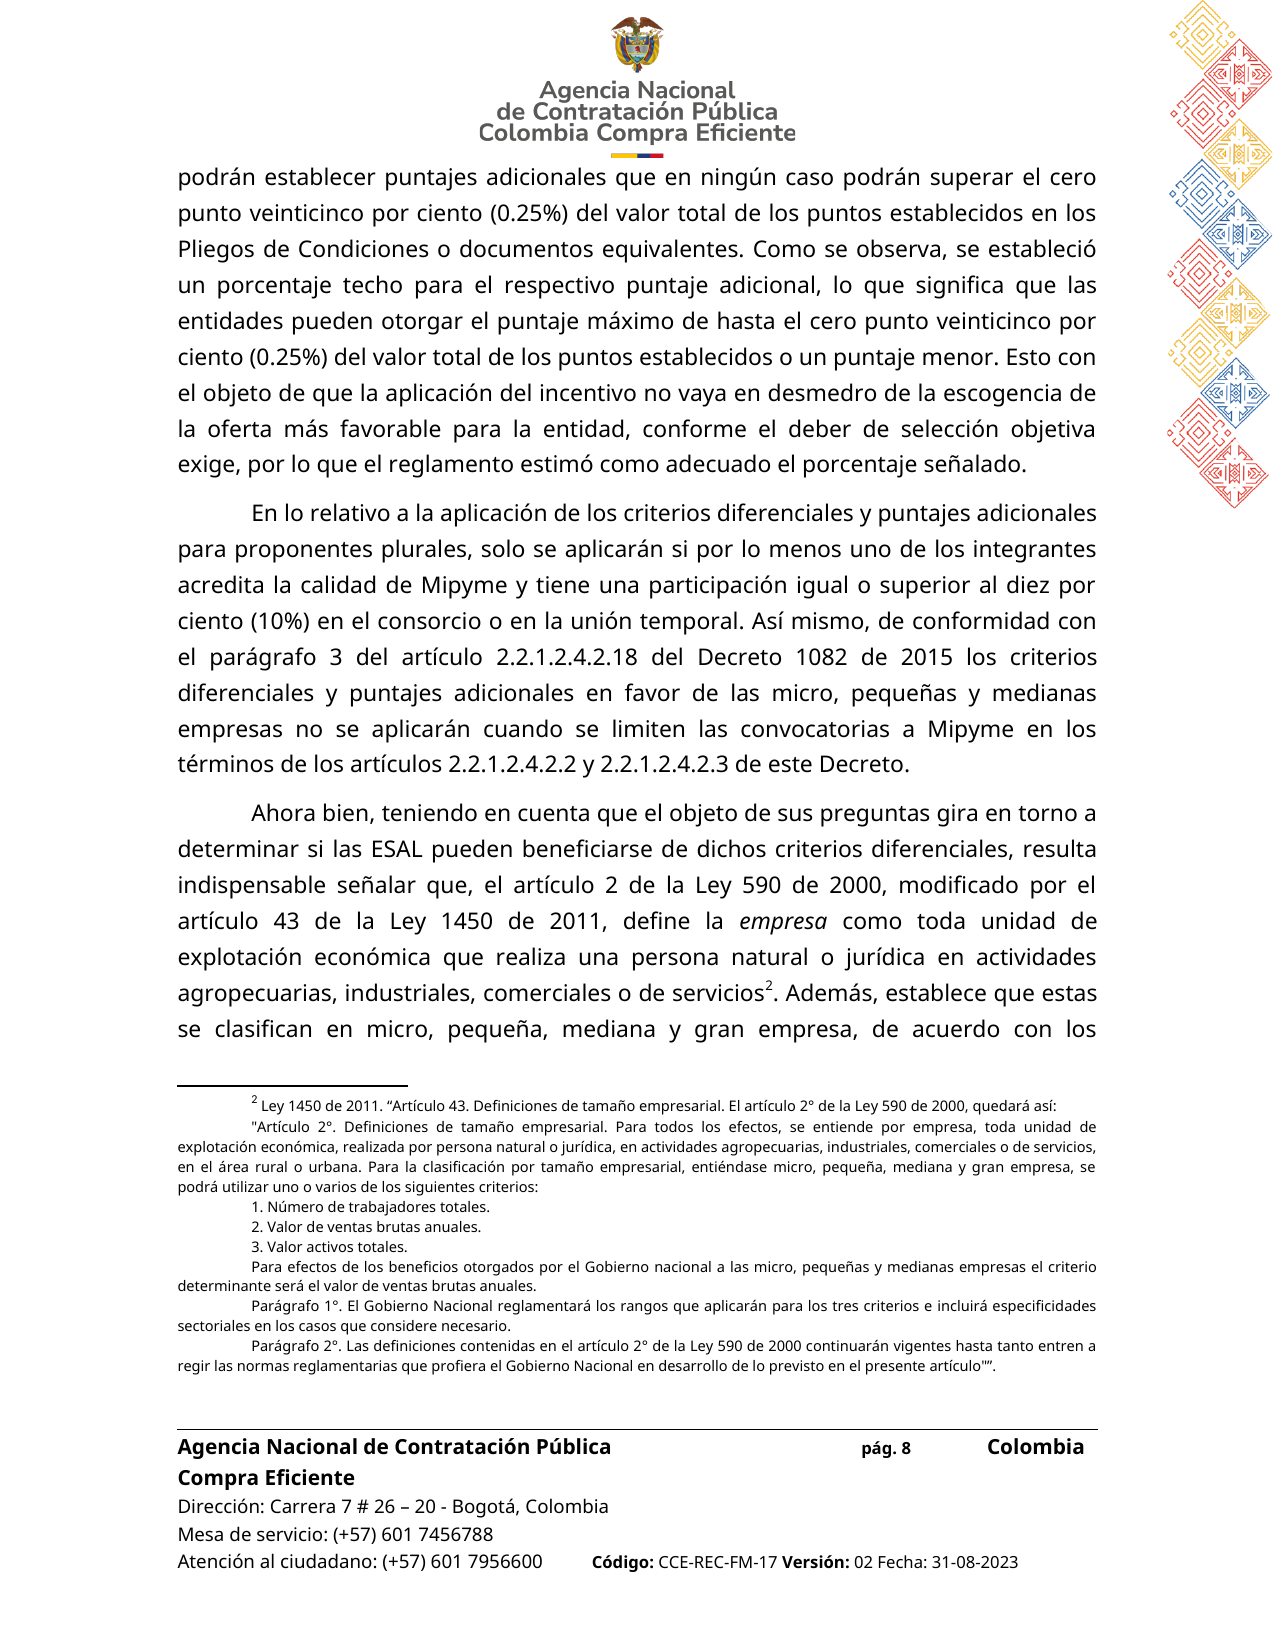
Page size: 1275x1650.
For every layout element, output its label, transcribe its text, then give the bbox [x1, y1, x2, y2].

picture [1165, 0, 1272, 506]
text En lo relativo a la aplicación de los criterios diferenciales y puntajes adicionales para proponentes plurales, solo se aplicarán si por lo menos uno de los integrantes acredita la calidad de Mipyme y tiene una participación igual o superior al diez por ciento (10%) en el consorcio o en la unión temporal. Así mismo, de conformidad con el parágrafo 3 del artículo 2.2.1.2.4.2.18 del Decreto 1082 de 2015 los criterios diferenciales y puntajes adicionales en favor de las micro, pequeñas y medianas empresas no se aplicarán cuando se limiten las convocatorias a Mipyme en los términos de los artículos 2.2.1.2.4.2.2 y 2.2.1.2.4.2.3 de este Decreto. [177, 497, 1098, 780]
picture [479, 17, 796, 158]
text Ahora bien, teniendo en cuenta que el objeto de sus preguntas gira en torno a determinar si las ESAL pueden beneficiarse de dichos criterios diferenciales, resulta indispensable señalar que, el artículo 2 de la Ley 590 de 2000, modificado por el artículo 43 de la Ley 1450 de 2011, define la empresa como toda unidad de explotación económica que realiza una persona natural o jurídica en actividades agropecuarias, industriales, comerciales o de servicios. Además, establece que estas se clasifican en micro, pequeña, mediana y gran empresa, de acuerdo con los criterios del número de trabajadores totales, el valor de ventas brutales anuales y el valor de activos totales. Ahora bien, el artículo 2.2.1.13.2.2. del Decreto 1074 de 2015, adicionado por el Decreto 957 de 2019, establece que: [177, 797, 1098, 1044]
